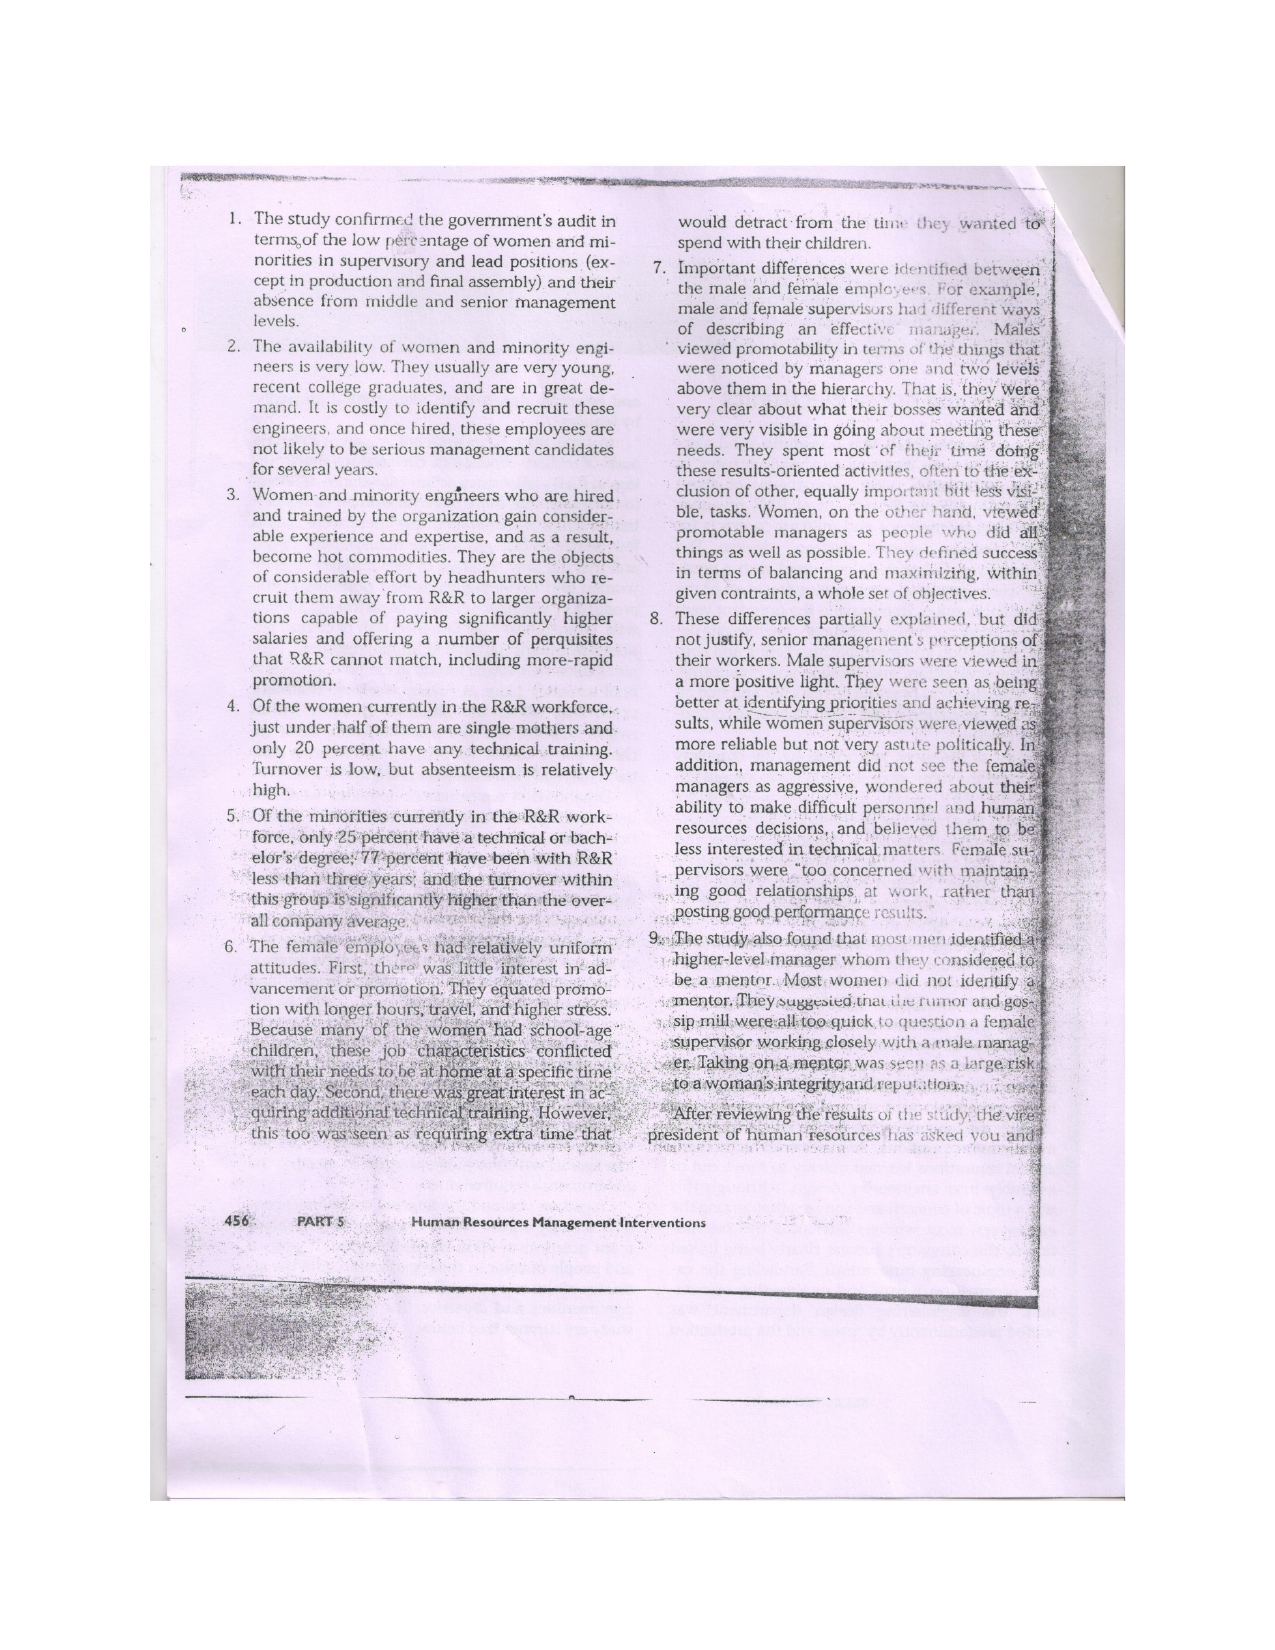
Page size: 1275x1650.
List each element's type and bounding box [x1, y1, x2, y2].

picture [150, 150, 1125, 1501]
